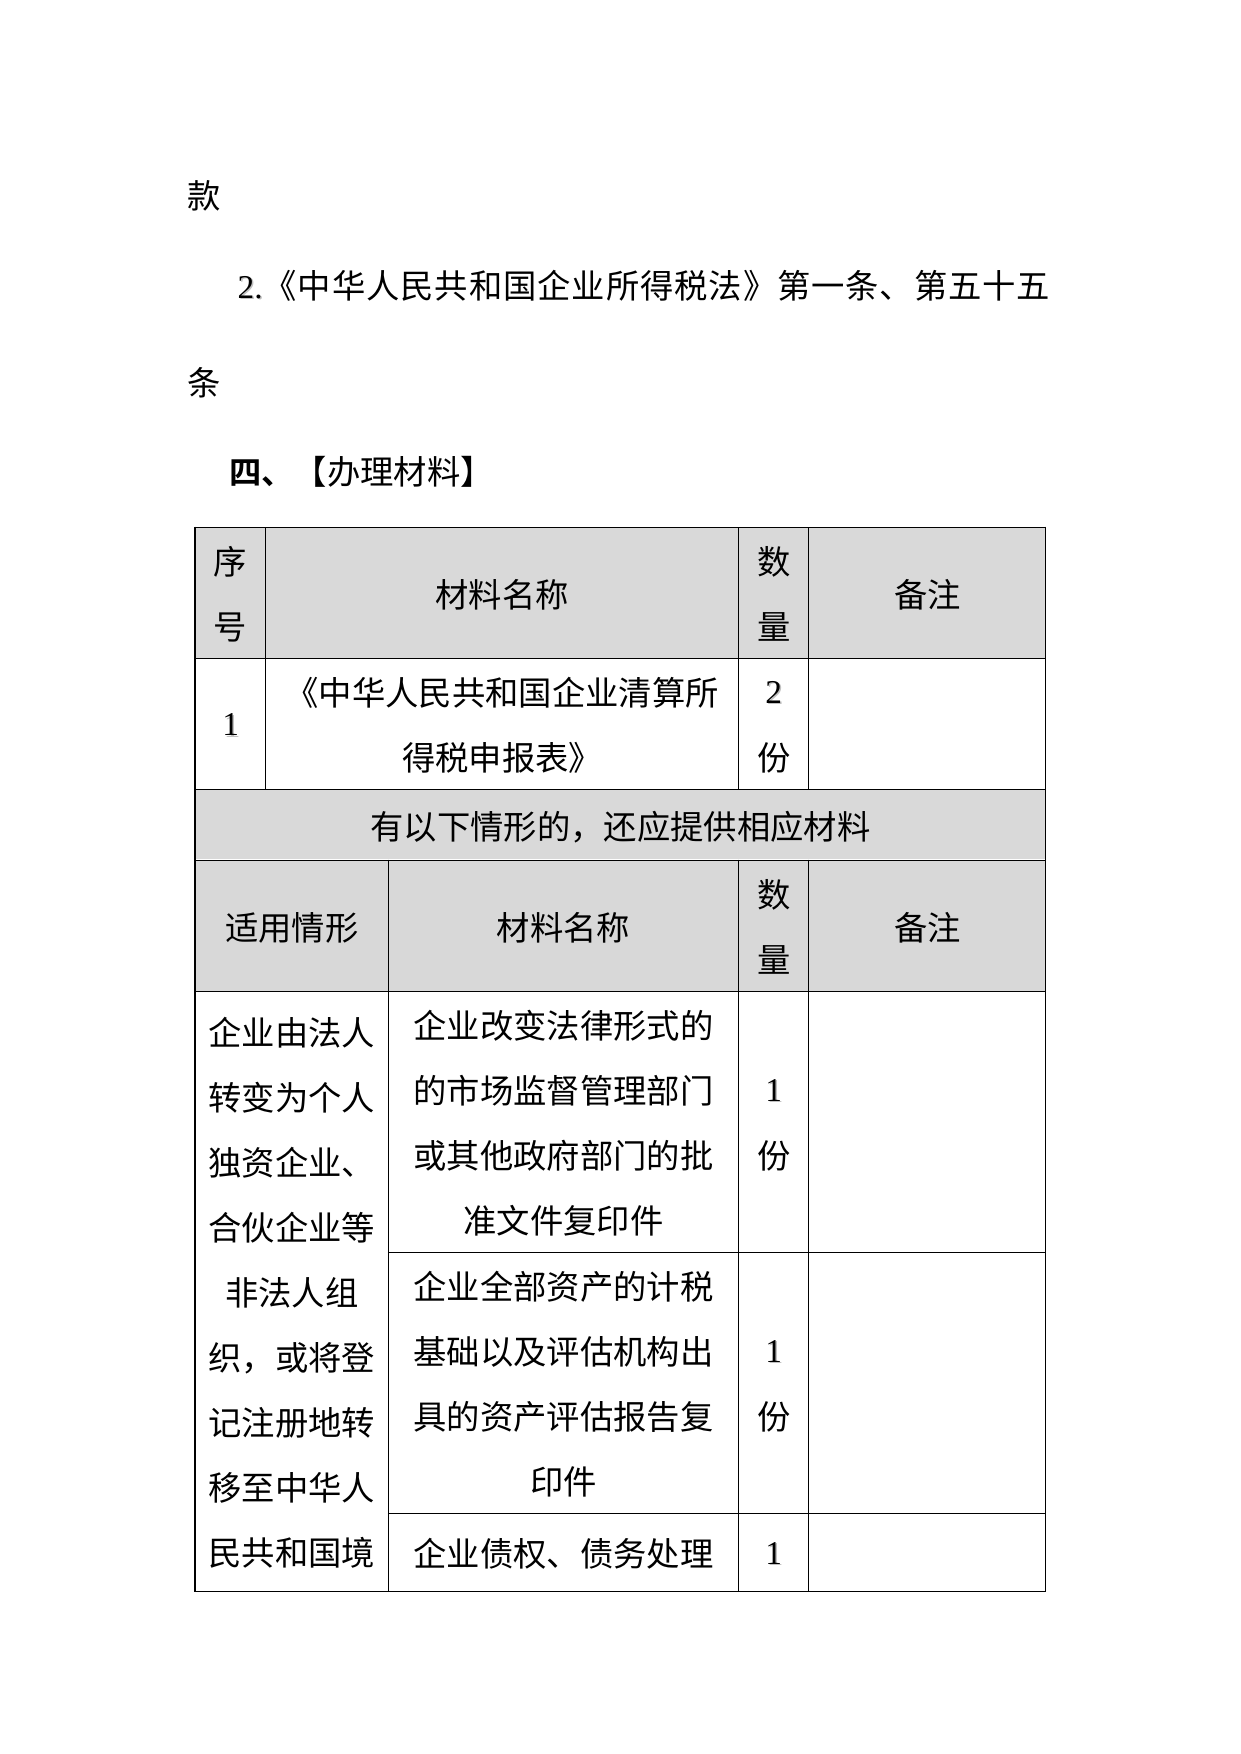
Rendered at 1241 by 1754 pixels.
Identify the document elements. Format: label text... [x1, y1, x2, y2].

table_cell [809, 1253, 1045, 1513]
table_cell 1份 [739, 992, 808, 1252]
table_cell 企业债权、债务处理或归属情况说明复印件 [389, 1514, 738, 1591]
table_cell 企业全部资产的计税基础以及评估机构出具的资产评估报告复印件 [389, 1253, 738, 1513]
table_cell 1 [196, 659, 265, 789]
table_cell 备注 [809, 861, 1045, 991]
table_cell [809, 659, 1045, 789]
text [187, 162, 1053, 227]
table_cell [809, 992, 1045, 1252]
table_cell 1份 [739, 1253, 808, 1513]
table_header 备注 [809, 528, 1045, 658]
table_header 序号 [196, 528, 265, 658]
table_header 材料名称 [266, 528, 738, 658]
table_cell 企业改变法律形式的的市场监督管理部门或其他政府部门的批准文件复印件 [389, 992, 738, 1252]
table_cell 有以下情形的，还应提供相应材料 [196, 790, 1045, 859]
table_header 数量 [739, 528, 808, 658]
table_cell 材料名称 [389, 861, 738, 991]
table_cell 数量 [739, 861, 808, 991]
table_cell 2份 [739, 659, 808, 789]
list 【办理材料】 [187, 438, 1053, 503]
table_cell 《中华人民共和国企业清算所得税申报表》 [266, 659, 738, 789]
table_cell 1份 [739, 1514, 808, 1591]
table_cell 适用情形 [196, 861, 388, 991]
table_cell [809, 1514, 1045, 1591]
table_cell 企业由法人转变为个人独资企业、合伙企业等非法人组织，或将登记注册地转移至中华人民共和国境外（包括港澳台地区） [196, 992, 388, 1591]
text 2.《中华人民共和国企业所得税法》第一条、第五十五条 [187, 251, 1053, 413]
